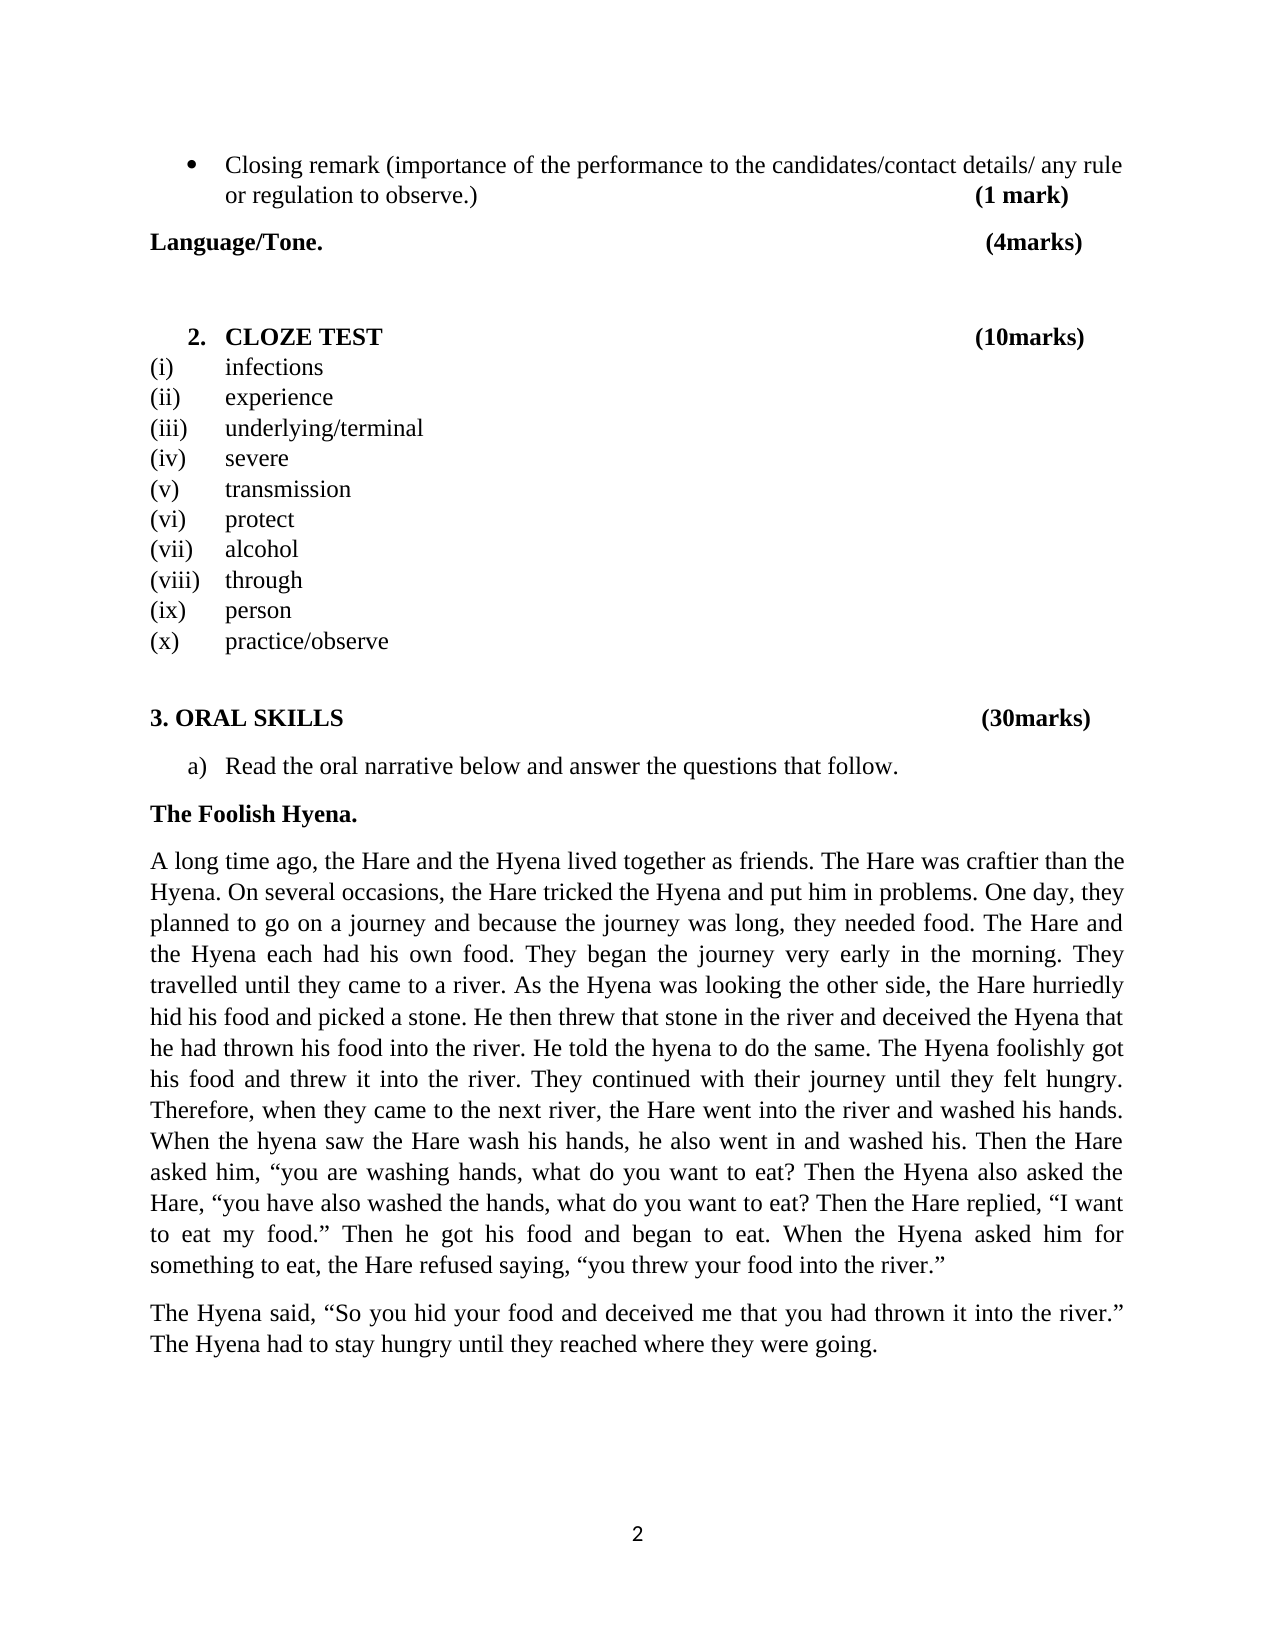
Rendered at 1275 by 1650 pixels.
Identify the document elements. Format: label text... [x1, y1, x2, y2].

list Closing remark (importance of the performance to the candidates/contact details/ any rule or regulation to observe.) (1 mark) [187, 150, 1125, 209]
list CLOZE TEST (10marks) [187, 322, 1125, 350]
list protect [150, 504, 1125, 533]
text A long time ago, the Hare and the Hyena lived together as friends. The Hare was craftier than the Hyena. On several occasions, the Hare tricked the Hyena and put him in problems. One day, they planned to go on a journey and because the journey was long, they needed food. The Hare and the Hyena each had his own food. They began the journey very early in the morning. They travelled until they came to a river. As the Hyena was looking the other side, the Hare hurriedly hid his food and picked a stone. He then threw that stone in the river and deceived the Hyena that he had thrown his food into the river. He told the hyena to do the same. The Hyena foolishly got his food and threw it into the river. They continued with their journey until they felt hungry. Therefore, when they came to the next river, the Hare went into the river and washed his hands. When the hyena saw the Hare wash his hands, he also went in and washed his. Then the Hare asked him, “you are washing hands, what do you want to eat? Then the Hyena also asked the Hare, “you have also washed the hands, what do you want to eat? Then the Hare replied, “I want to eat my food.” Then he got his food and began to eat. When the Hyena asked him for something to eat, the Hare refused saying, “you threw your food into the river.” [150, 846, 1125, 1279]
list person [150, 595, 1125, 624]
list practice/observe [150, 626, 1125, 654]
list through [150, 565, 1125, 594]
list underlying/terminal [150, 413, 1125, 442]
list transmission [150, 474, 1125, 502]
text The Foolish Hyena. [150, 799, 1125, 827]
text 3. ORAL SKILLS (30marks) [150, 703, 1125, 732]
list severe [150, 443, 1125, 472]
list experience [150, 382, 1125, 411]
text The Hyena said, “So you hid your food and deceived me that you had thrown it into the river.” The Hyena had to stay hungry until they reached where they were going. [150, 1298, 1125, 1357]
list infections [150, 352, 1125, 381]
text Language/Tone. (4marks) [150, 227, 1125, 256]
list Read the oral narrative below and answer the questions that follow. [187, 751, 1125, 780]
list alcohol [150, 534, 1125, 563]
